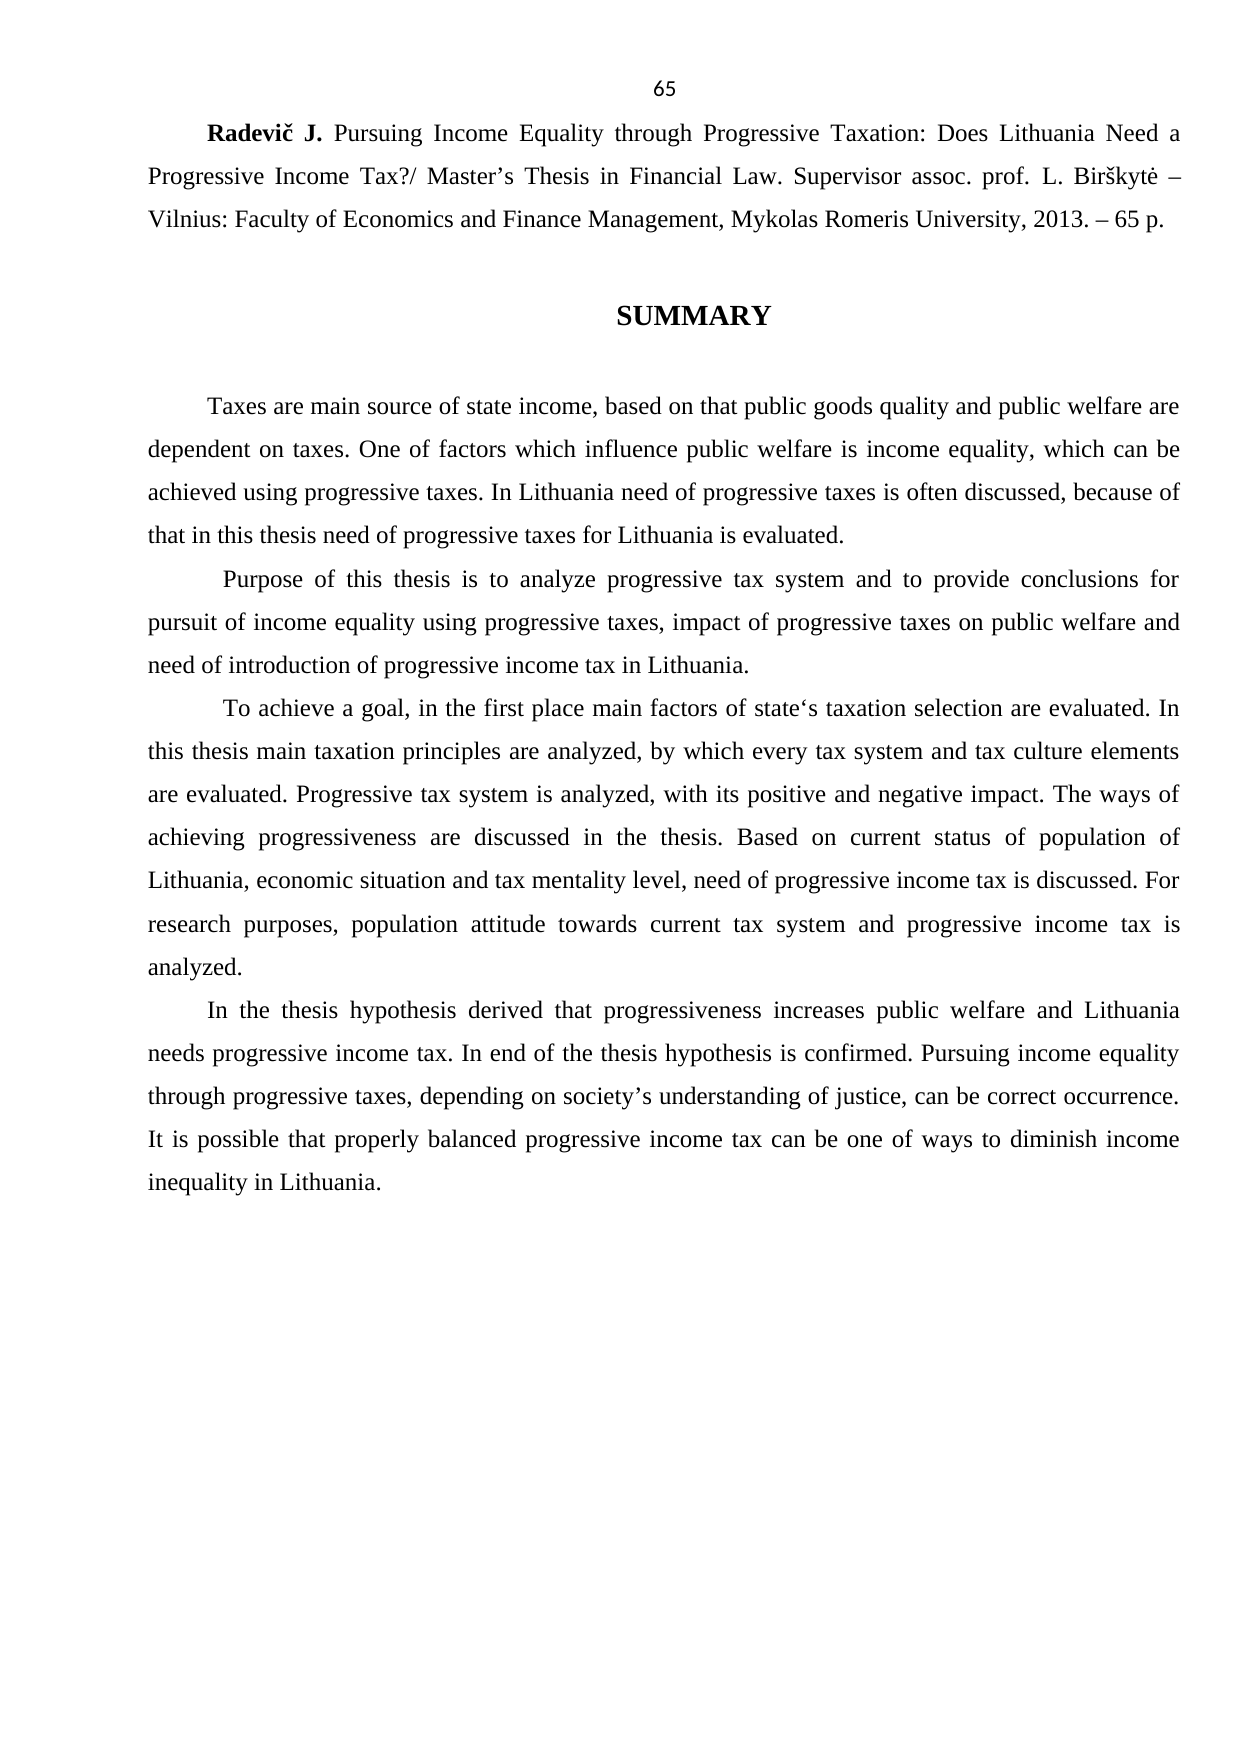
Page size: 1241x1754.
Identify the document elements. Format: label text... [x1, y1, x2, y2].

text In the thesis hypothesis derived that progressiveness increases public welfare and Lithuania needs progressive income tax. In end of the thesis hypothesis is confirmed. Pursuing income equality through progressive taxes, depending on society’s understanding of justice, can be correct occurrence. It is possible that properly balanced progressive income tax can be one of ways to diminish income inequality in Lithuania. [148, 995, 1181, 1196]
text SUMMARY [148, 298, 1181, 331]
text To achieve a goal, in the first place main factors of state‘s taxation selection are evaluated. In this thesis main taxation principles are analyzed, by which every tax system and tax culture elements are evaluated. Progressive tax system is analyzed, with its positive and negative impact. The ways of achieving progressiveness are discussed in the thesis. Based on current status of population of Lithuania, economic situation and tax mentality level, need of progressive income tax is discussed. For research purposes, population attitude towards current tax system and progressive income tax is analyzed. [148, 693, 1181, 981]
text Taxes are main source of state income, based on that public goods quality and public welfare are dependent on taxes. One of factors which influence public welfare is income equality, which can be achieved using progressive taxes. In Lithuania need of progressive taxes is often discussed, because of that in this thesis need of progressive taxes for Lithuania is evaluated. [148, 391, 1181, 549]
text Purpose of this thesis is to analyze progressive tax system and to provide conclusions for pursuit of income equality using progressive taxes, impact of progressive taxes on public welfare and need of introduction of progressive income tax in Lithuania. [148, 564, 1181, 679]
text Radevič J. Pursuing Income Equality through Progressive Taxation: Does Lithuania Need a Progressive Income Tax?/ Master’s Thesis in Financial Law. Supervisor assoc. prof. L. Birškytė – Vilnius: Faculty of Economics and Finance Management, Mykolas Romeris University, 2013. – 65 p. [148, 118, 1181, 233]
